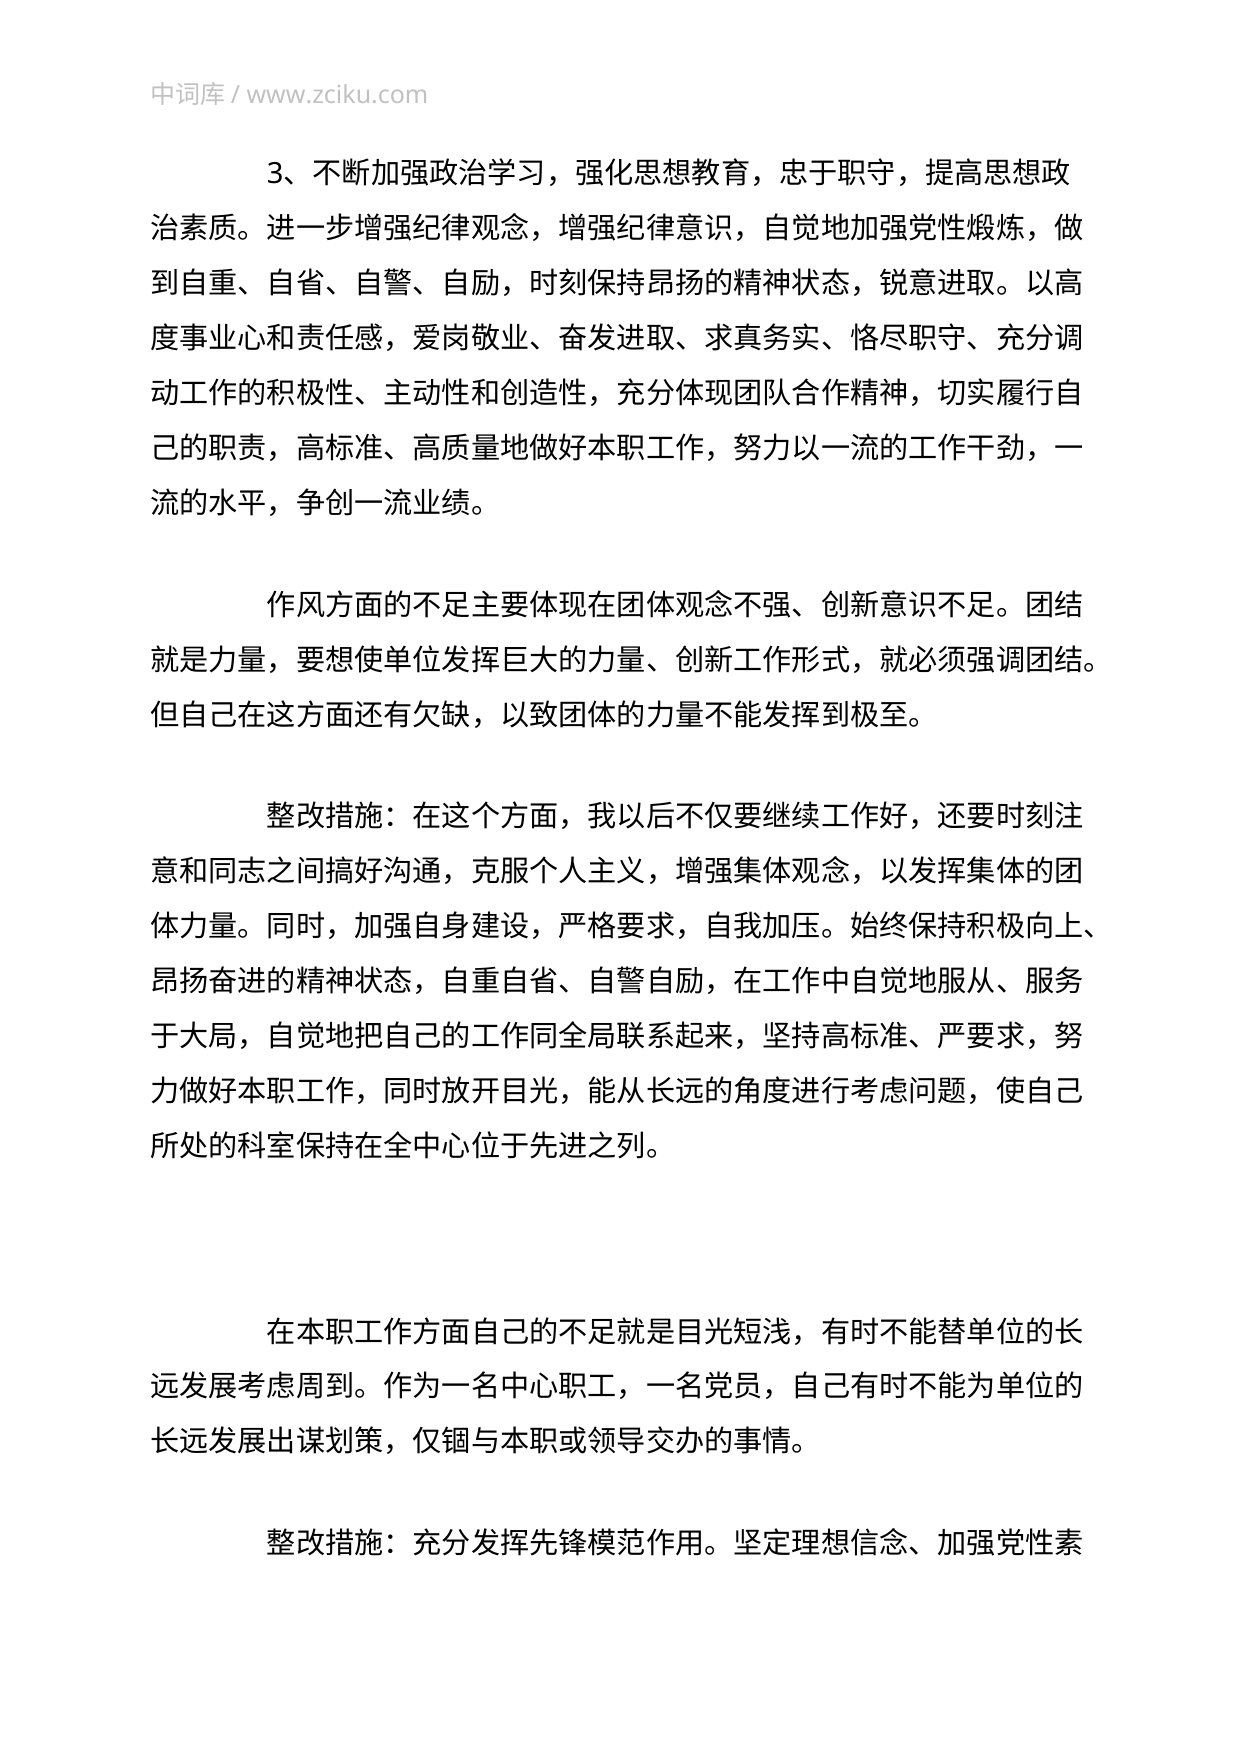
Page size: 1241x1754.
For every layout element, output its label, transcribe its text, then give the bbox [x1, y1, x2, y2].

text 3、不断加强政治学习，强化思想教育，忠于职守，提高思想政治素质。进一步增强纪律观念，增强纪律意识，自觉地加强党性煅炼，做到自重、自省、自警、自励，时刻保持昂扬的精神状态，锐意进取。以高度事业心和责任感，爱岗敬业、奋发进取、求真务实、恪尽职守、充分调动工作的积极性、主动性和创造性，充分体现团队合作精神，切实履行自己的职责，高标准、高质量地做好本职工作，努力以一流的工作干劲，一流的水平，争创一流业绩。 [150, 150, 1090, 522]
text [150, 1520, 1090, 1562]
text 在本职工作方面自己的不足就是目光短浅，有时不能替单位的长远发展考虑周到。作为一名中心职工，一名党员，自己有时不能为单位的长远发展出谋划策，仅锢与本职或领导交办的事情。 [150, 1308, 1090, 1460]
text 作风方面的不足主要体现在团体观念不强、创新意识不足。团结就是力量，要想使单位发挥巨大的力量、创新工作形式，就必须强调团结。但自己在这方面还有欠缺，以致团体的力量不能发挥到极至。 [150, 581, 1090, 733]
text 整改措施：在这个方面，我以后不仅要继续工作好，还要时刻注意和同志之间搞好沟通，克服个人主义，增强集体观念，以发挥集体的团体力量。同时，加强自身建设，严格要求，自我加压。始终保持积极向上、昂扬奋进的精神状态，自重自省、自警自励，在工作中自觉地服从、服务于大局，自觉地把自己的工作同全局联系起来，坚持高标准、严要求，努力做好本职工作，同时放开目光，能从长远的角度进行考虑问题，使自己所处的科室保持在全中心位于先进之列。 [150, 793, 1090, 1164]
